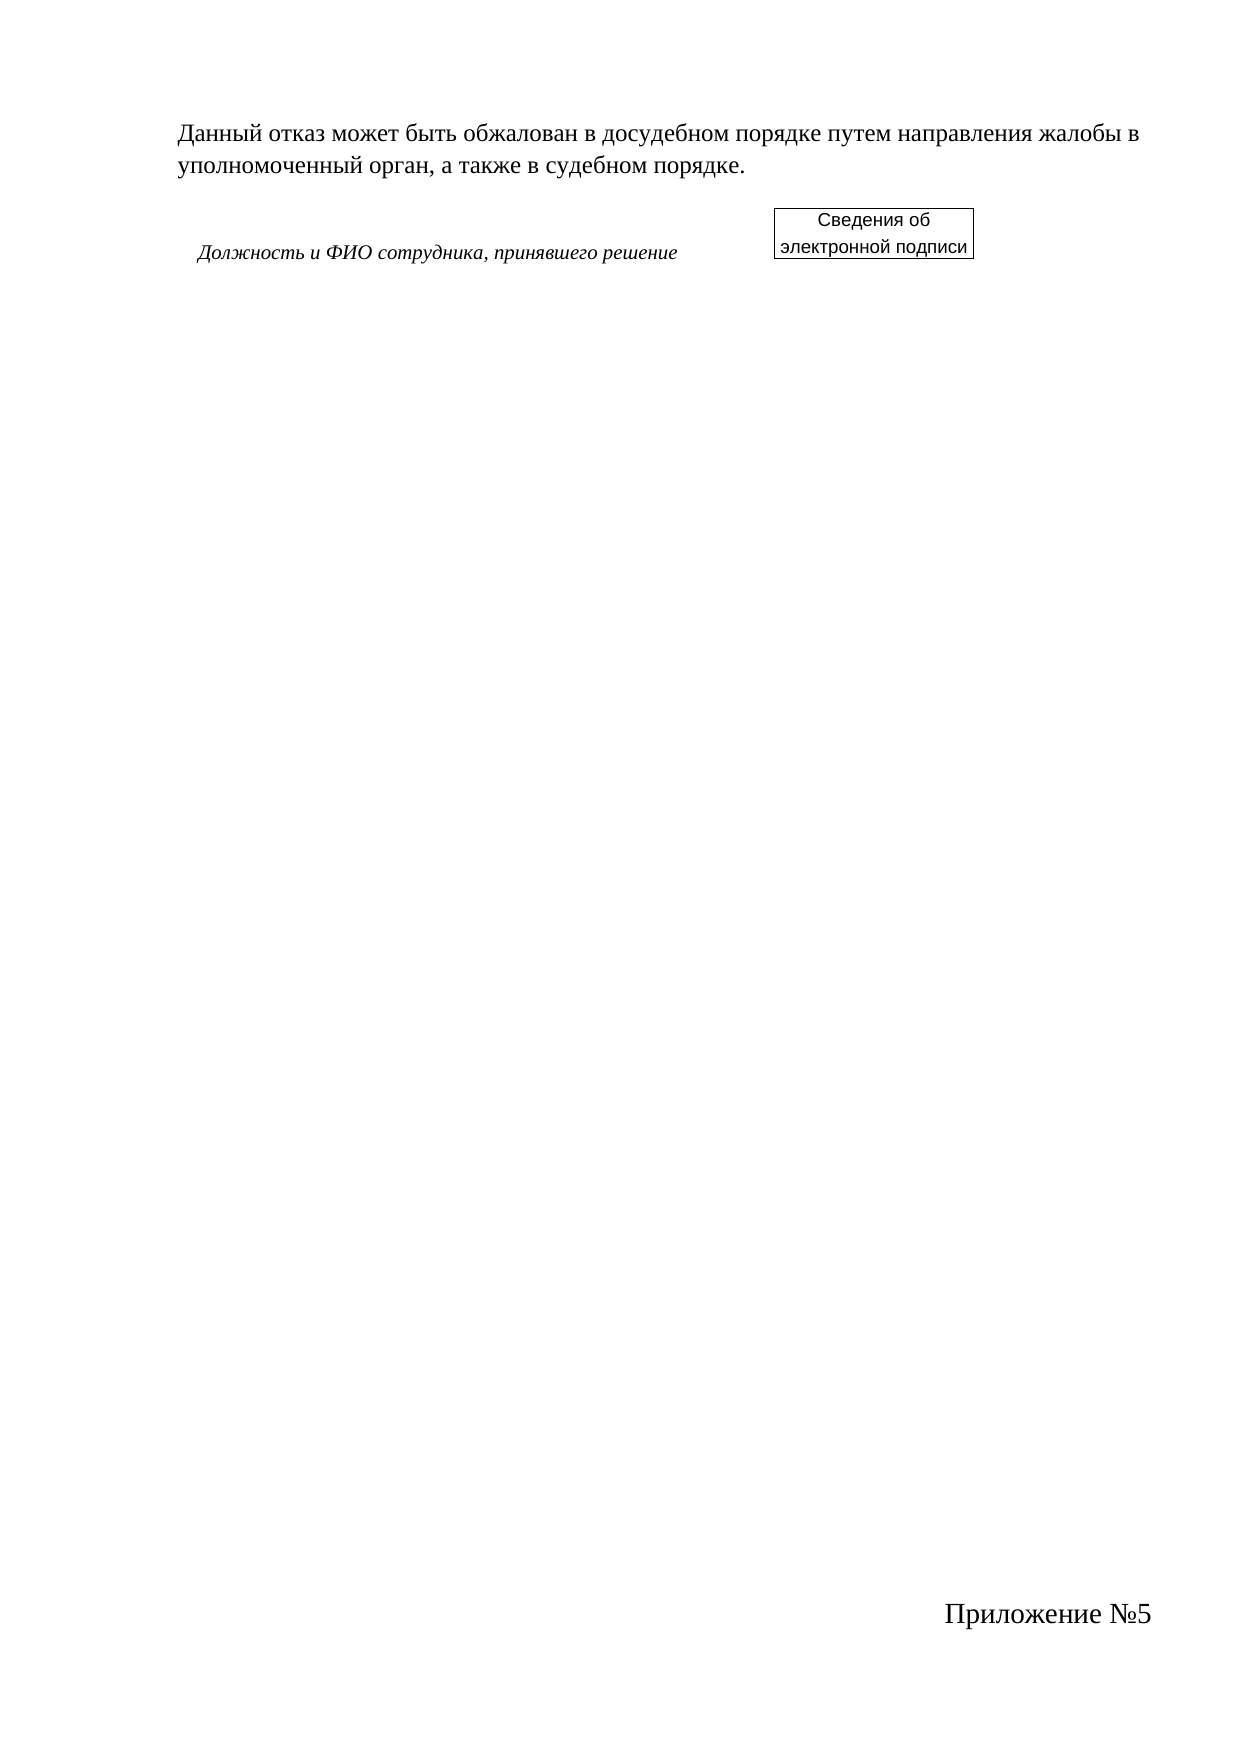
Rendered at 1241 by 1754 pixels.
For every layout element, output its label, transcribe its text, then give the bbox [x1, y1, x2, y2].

text Данный отказ может быть обжалован в досудебном порядке путем направления жалобы в уполномоченный орган, а также в судебном порядке. [177, 118, 1152, 178]
text Приложение №5 [709, 1596, 1152, 1629]
text Должность и ФИО сотрудника, принявшего решение [177, 239, 1152, 264]
